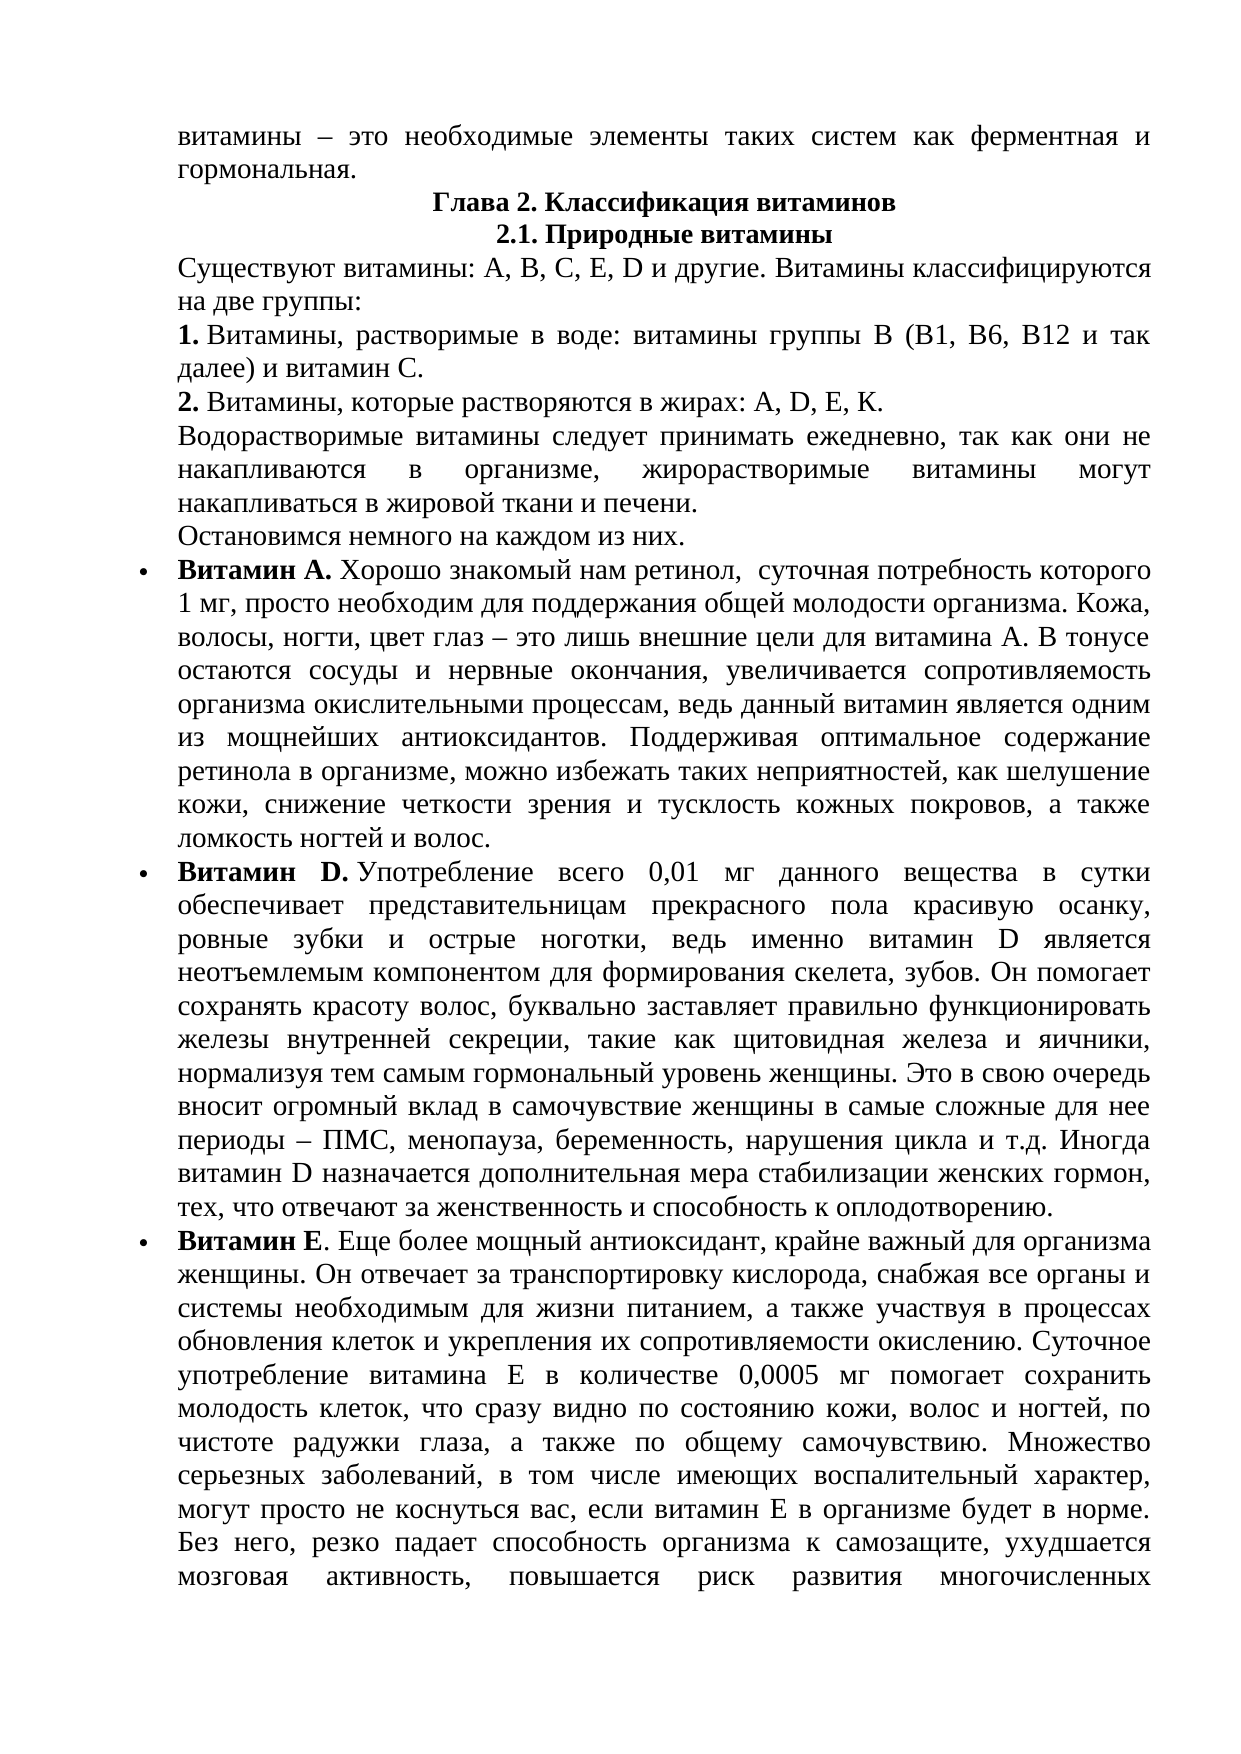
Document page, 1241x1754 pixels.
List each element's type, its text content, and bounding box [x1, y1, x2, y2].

text 2.1. Природные витамины [177, 218, 1152, 250]
list Витамин А. Хорошо знакомый нам ретинол, суточная потребность которого 1 мг, просто необходим для поддержания общей молодости организма. Кожа, волосы, ногти, цвет глаз – это лишь внешние цели для витамина А. В тонусе остаются сосуды и нервные окончания, увеличивается сопротивляемость организма окислительными процессам, ведь данный витамин является одним из мощнейших антиоксидантов. Поддерживая оптимальное содержание ретинола в организме, можно избежать таких неприятностей, как шелушение кожи, снижение четкости зрения и тусклость кожных покровов, а также ломкость ногтей и волос. [140, 552, 1152, 854]
text 2. Витамины, которые растворяются в жирах: А, D, Е, К. [177, 384, 1152, 418]
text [177, 118, 1152, 185]
text Глава 2. Классификация витаминов [177, 185, 1152, 218]
list Витамин D. Употребление всего 0,01 мг данного вещества в сутки обеспечивает представительницам прекрасного пола красивую осанку, ровные зубки и острые ноготки, ведь именно витамин D является неотъемлемым компонентом для формирования скелета, зубов. Он помогает сохранять красоту волос, буквально заставляет правильно функционировать железы внутренней секреции, такие как щитовидная железа и яичники, нормализуя тем самым гормональный уровень женщины. Это в свою очередь вносит огромный вклад в самочувствие женщины в самые сложные для нее периоды – ПМС, менопауза, беременность, нарушения цикла и т.д. Иногда витамин D назначается дополнительная мера стабилизации женских гормон, тех, что отвечают за женственность и способность к оплодотворению. [140, 854, 1152, 1223]
text Водорастворимые витамины следует принимать ежедневно, так как они не накапливаются в организме, жирорастворимые витамины могут накапливаться в жировой ткани и печени. [177, 418, 1152, 518]
text Существуют витамины: А, В, С, Е, D и другие. Витамины классифицируются на две группы: [177, 250, 1152, 317]
text Остановимся немного на каждом из них. [177, 518, 1152, 552]
text 1. Витамины, растворимые в воде: витамины группы В (В1, В6, В12 и так далее) и витамин С. [177, 317, 1152, 384]
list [140, 1223, 1152, 1592]
